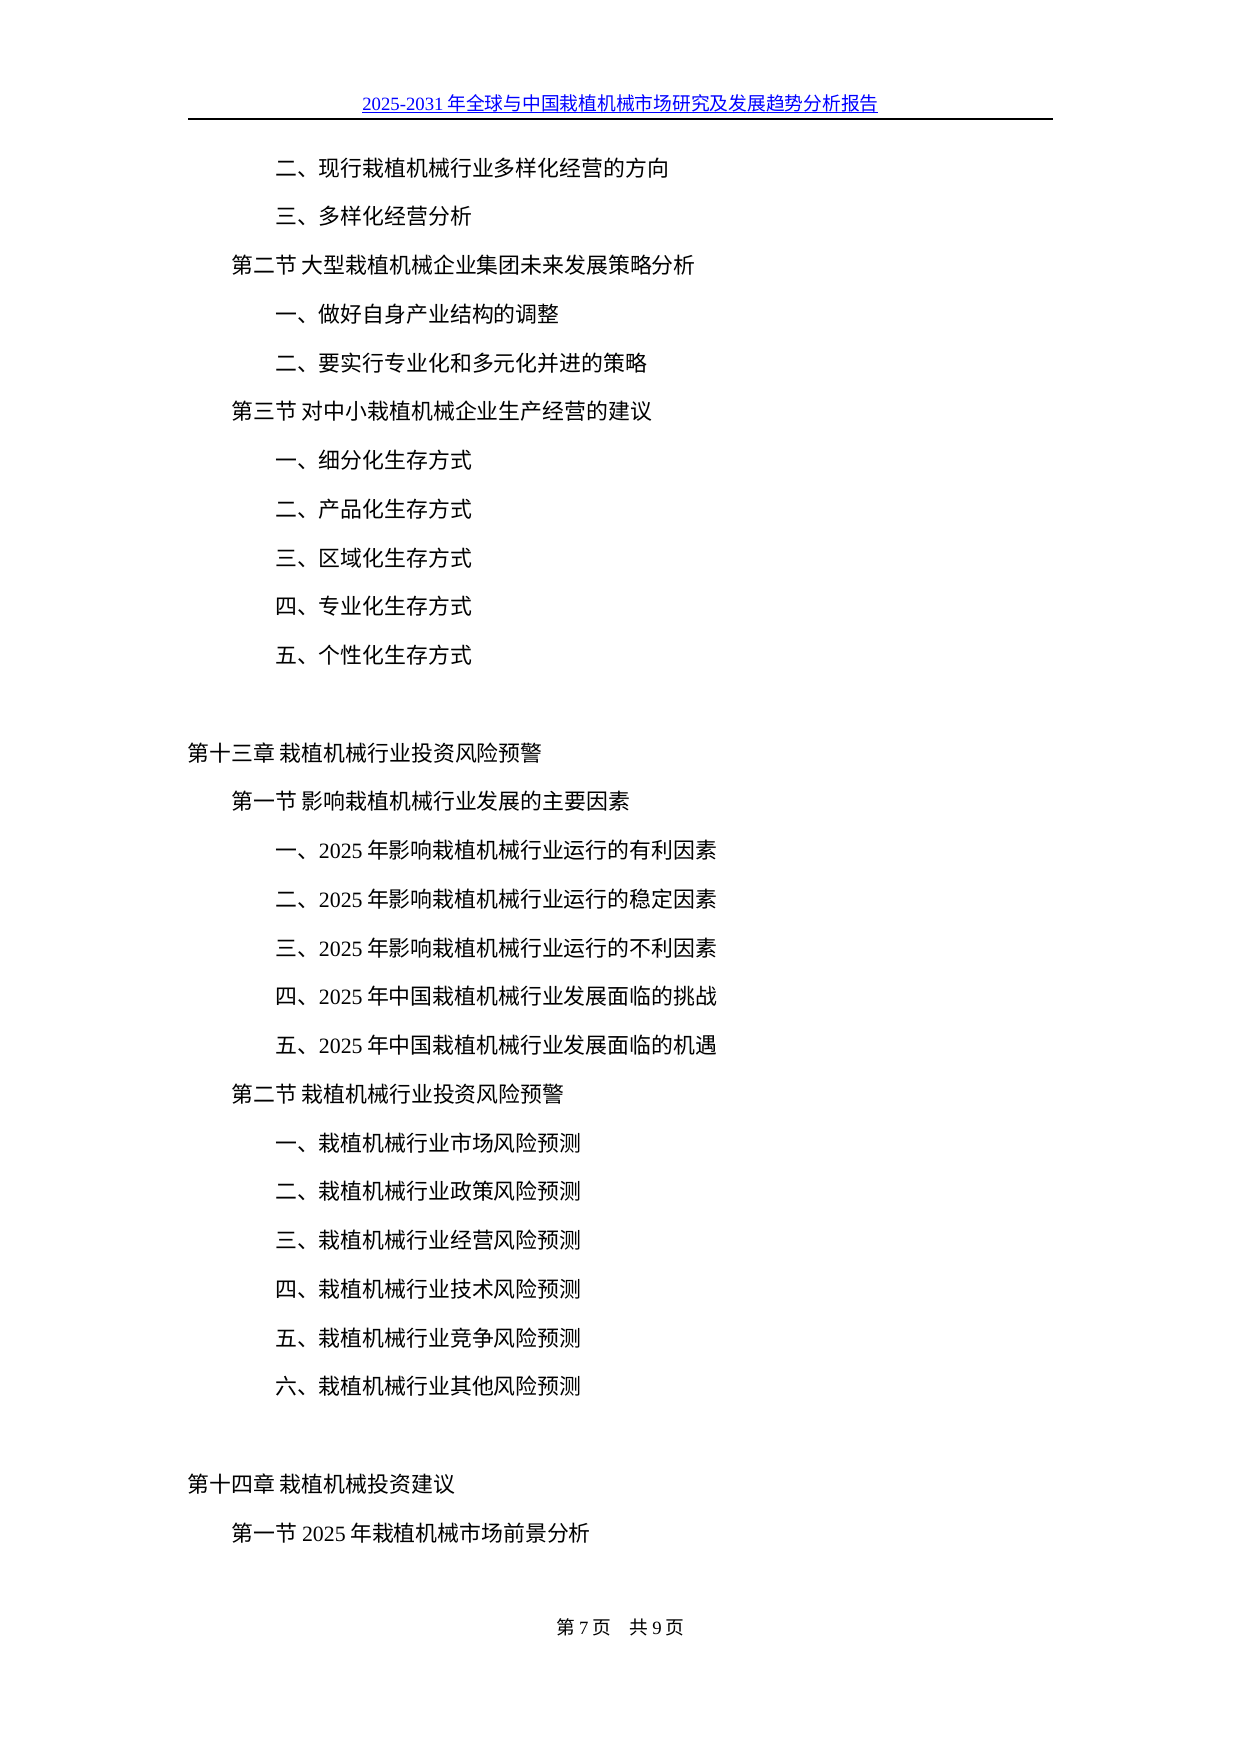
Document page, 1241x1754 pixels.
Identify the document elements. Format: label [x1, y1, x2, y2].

text [187, 150, 1053, 1548]
